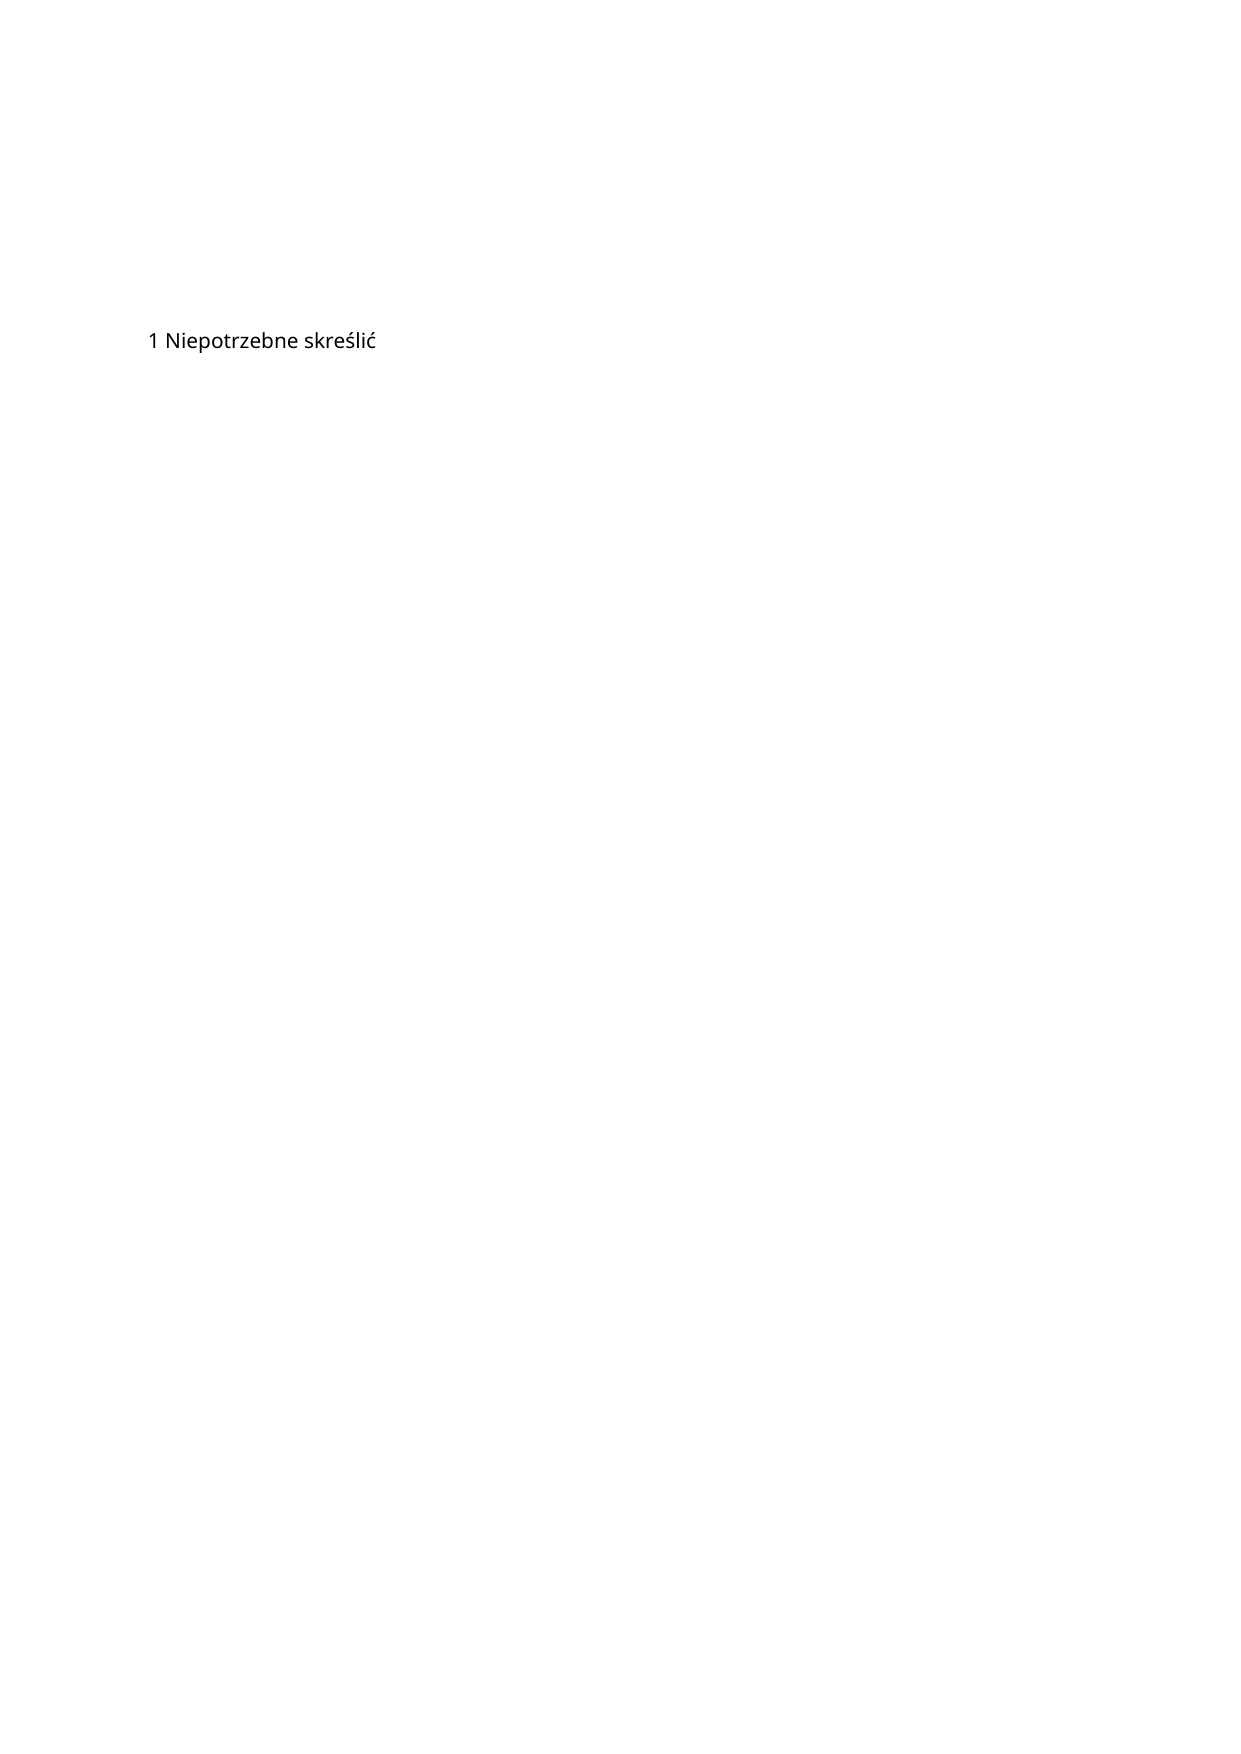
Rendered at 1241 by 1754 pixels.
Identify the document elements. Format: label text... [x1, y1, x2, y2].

text 1 Niepotrzebne skreślić [148, 335, 1093, 352]
